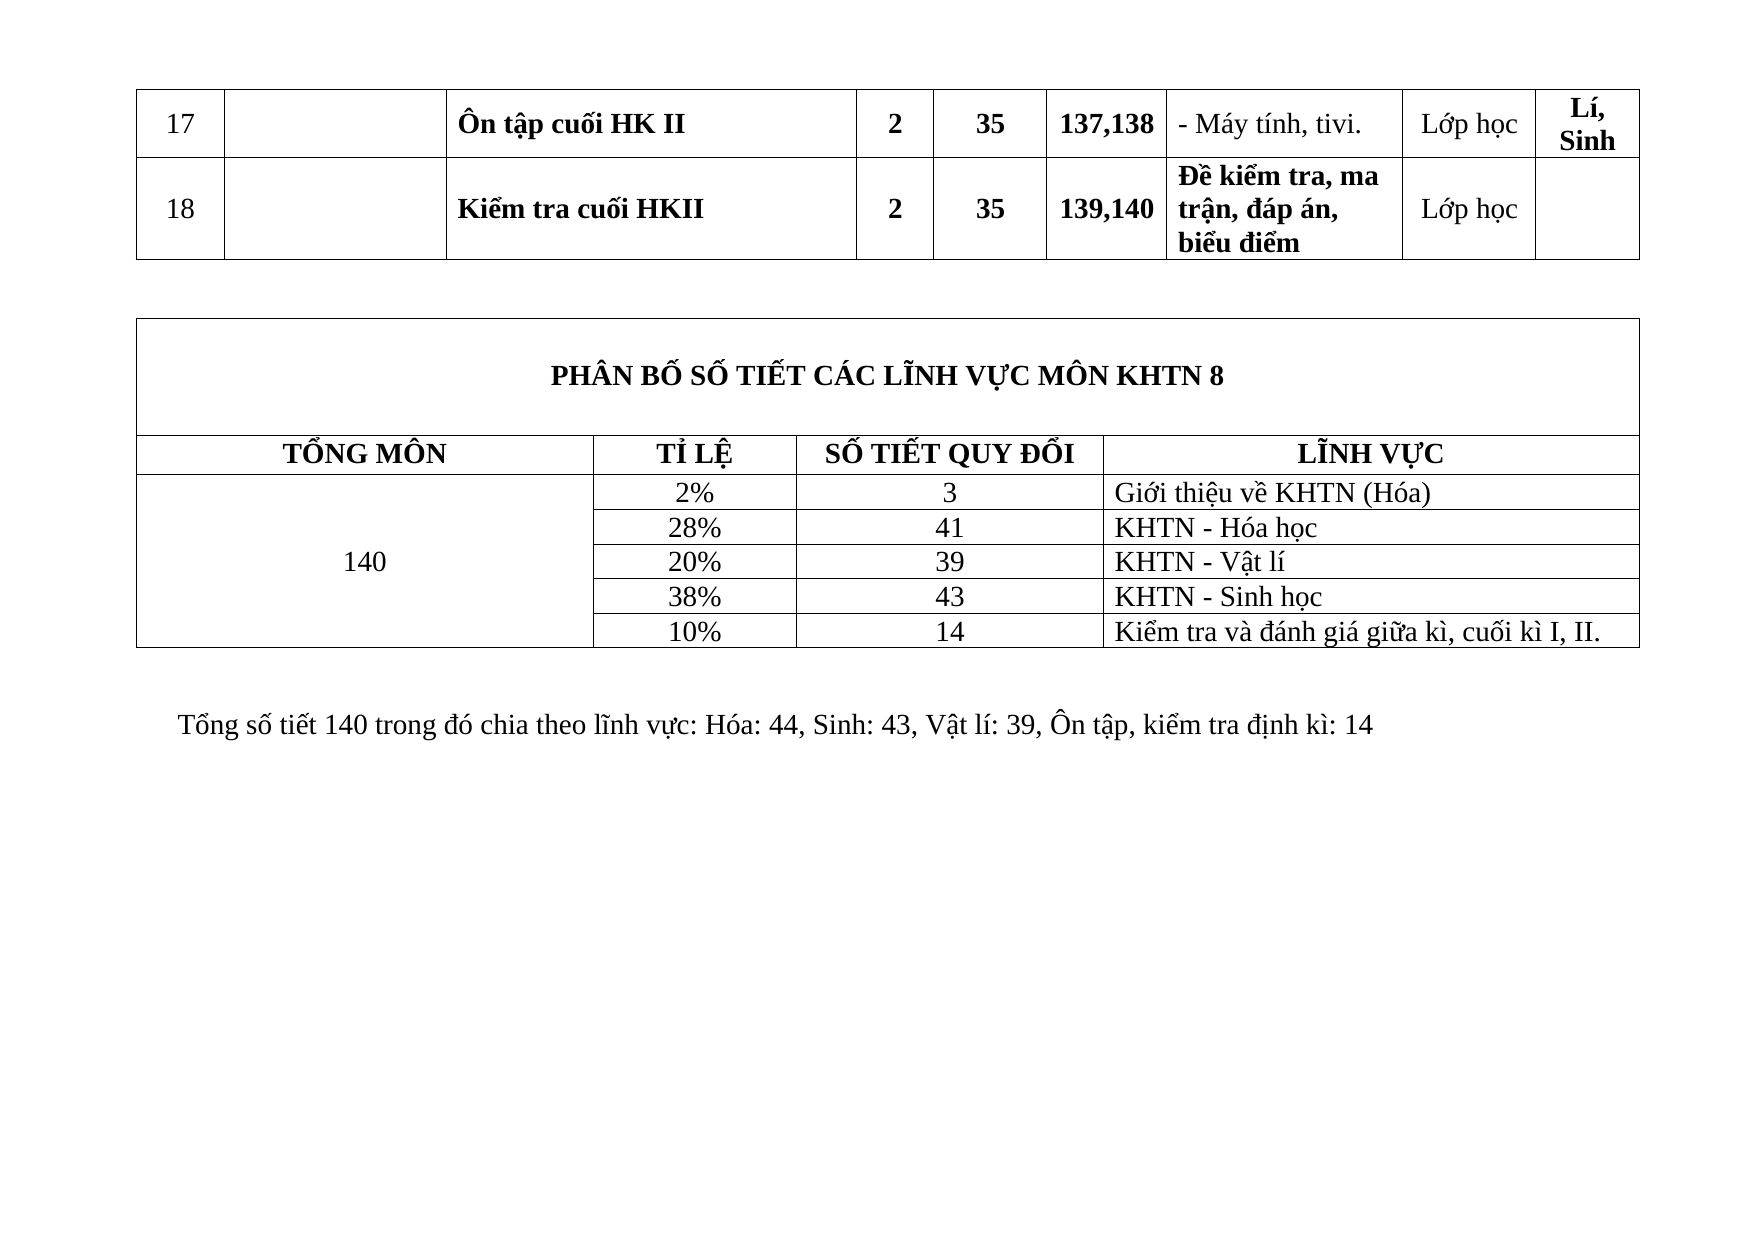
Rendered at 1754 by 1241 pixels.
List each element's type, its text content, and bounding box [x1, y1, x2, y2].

table_cell Lí, Sinh [1536, 90, 1639, 157]
table_cell KHTN - Hóa học [1104, 510, 1639, 543]
table_cell LĨNH VỰC [1104, 436, 1639, 474]
table_cell 3 [797, 475, 1103, 509]
table_cell [225, 90, 446, 157]
table_cell 10% [594, 614, 796, 647]
table_cell Lớp học [1403, 158, 1535, 258]
table_cell 38% [594, 579, 796, 613]
table_cell SỐ TIẾT QUY ĐỔI [797, 436, 1103, 474]
table_cell 139,140 [1047, 158, 1166, 258]
table_cell Ôn tập cuối HK II [447, 90, 856, 157]
table_cell 2 [857, 90, 933, 157]
table_cell Đề kiểm tra, ma trận, đáp án, biểu điểm [1167, 158, 1402, 258]
table_cell KHTN - Sinh học [1104, 579, 1639, 613]
table_cell 20% [594, 545, 796, 578]
table_cell KHTN - Vật lí [1104, 545, 1639, 578]
table_cell 28% [594, 510, 796, 543]
table_cell TỔNG MÔN [137, 436, 593, 474]
table_cell 35 [934, 158, 1046, 258]
table_cell - Máy tính, tivi. [1167, 90, 1402, 157]
table_cell Kiểm tra và đánh giá giữa kì, cuối kì I, II. [1104, 614, 1639, 647]
table_cell 137,138 [1047, 90, 1166, 157]
table_cell 18 [137, 158, 224, 258]
table_cell Giới thiệu về KHTN (Hóa) [1104, 475, 1639, 509]
table_cell [1536, 158, 1639, 258]
table_cell 35 [934, 90, 1046, 157]
table_cell 14 [797, 614, 1103, 647]
table_cell 2% [594, 475, 796, 509]
table_cell 39 [797, 545, 1103, 578]
text Tổng số tiết 140 trong đó chia theo lĩnh vực: Hóa: 44, Sinh: 43, Vật lí: 39, Ôn tập, kiểm tra định kì: 14 [118, 707, 1636, 740]
table_cell Lớp học [1403, 90, 1535, 157]
table_cell 17 [137, 90, 224, 157]
table_cell Kiểm tra cuối HKII [447, 158, 856, 258]
table_cell 41 [797, 510, 1103, 543]
table_cell 140 [137, 475, 593, 647]
table_cell [225, 158, 446, 258]
table_cell 2 [857, 158, 933, 258]
table_header PHÂN BỐ SỐ TIẾT CÁC LĨNH VỰC MÔN KHTN 8 [137, 319, 1639, 435]
table_cell 43 [797, 579, 1103, 613]
table_cell TỈ LỆ [594, 436, 796, 474]
